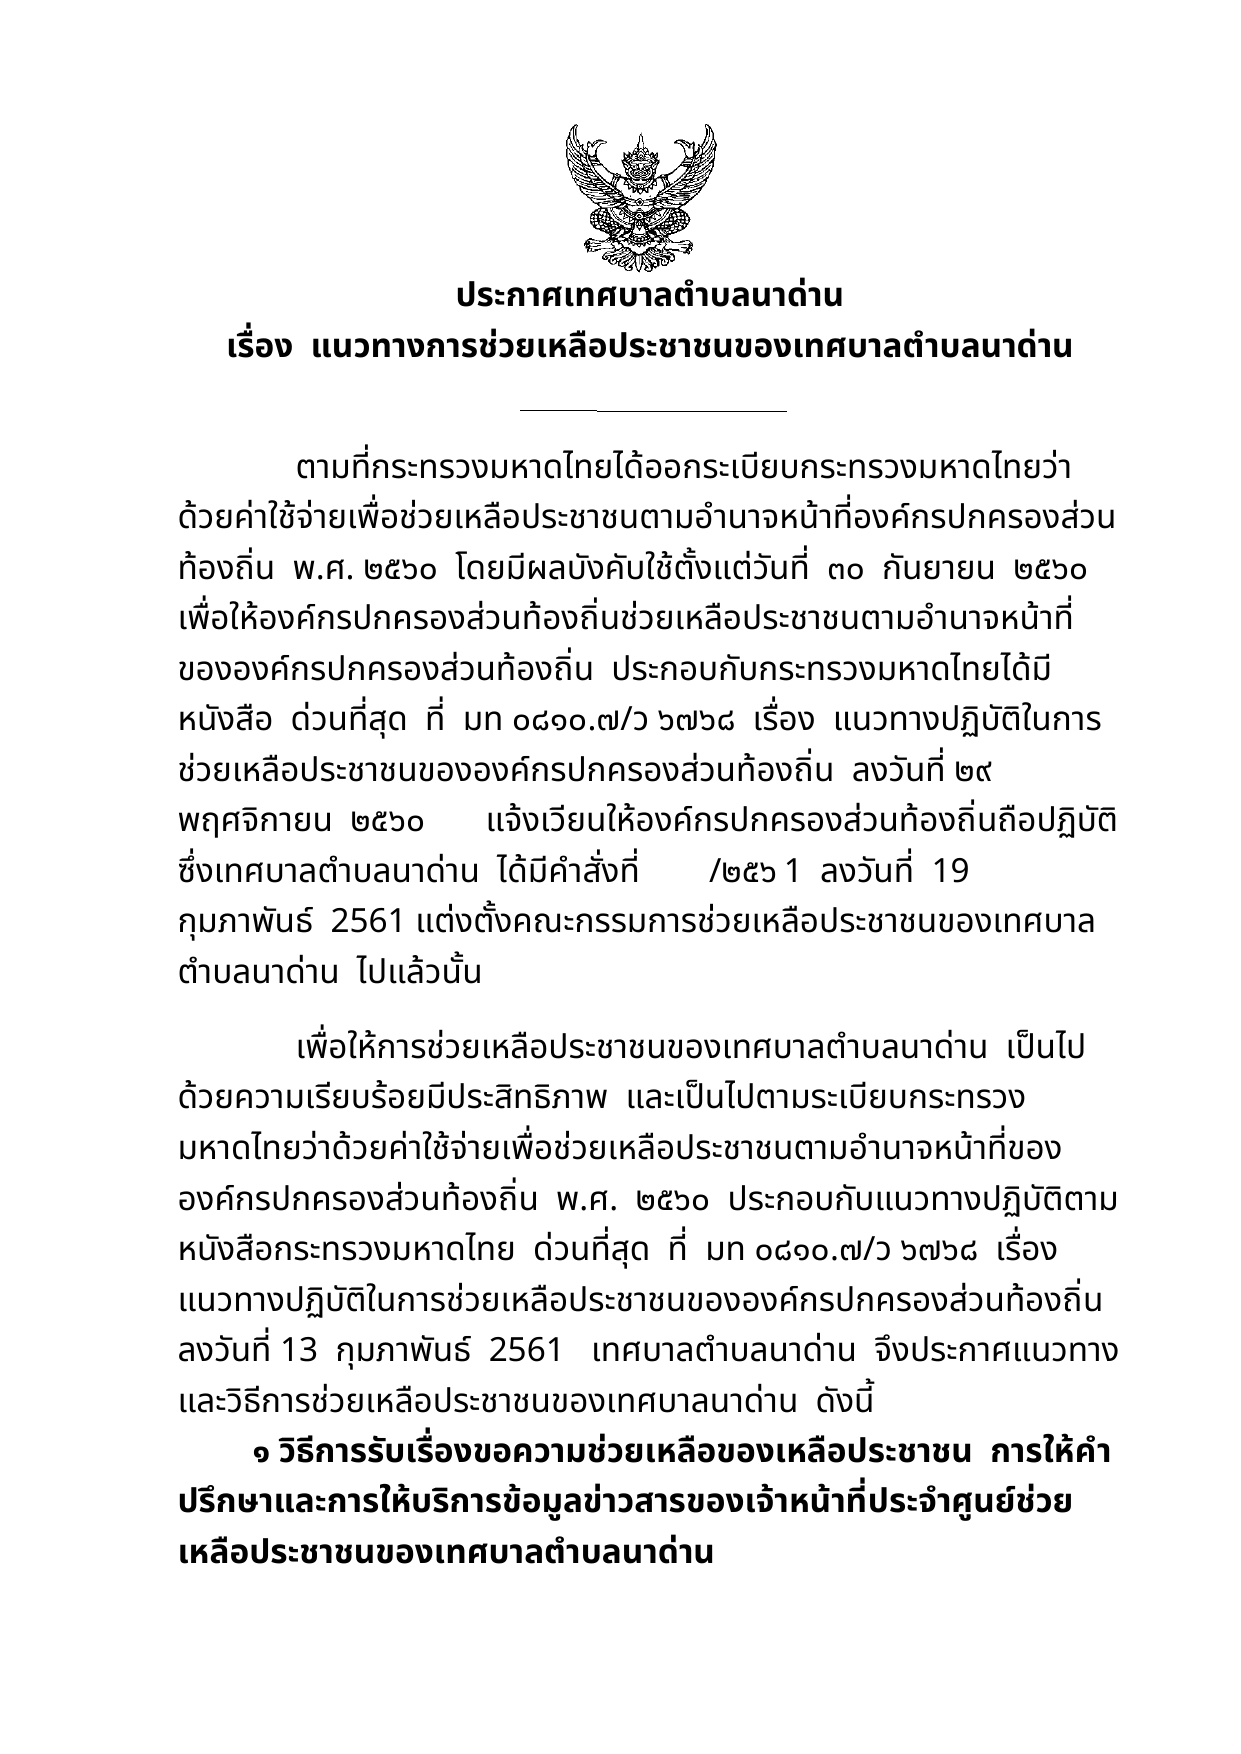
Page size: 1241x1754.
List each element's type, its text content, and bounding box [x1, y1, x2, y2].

picture [559, 122, 725, 271]
text ตามที่กระทรวงมหาดไทยได้ออกระเบียบกระทรวงมหาดไทยว่าด้วยค่าใช้จ่ายเพื่อช่วยเหลือประชาชนตามอำนาจหน้าที่องค์กรปกครองส่วนท้องถิ่น พ.ศ. ๒๕๖๐ โดยมีผลบังคับใช้ตั้งแต่วันที่ ๓๐ กันยายน ๒๕๖๐ เพื่อให้องค์กรปกครองส่วนท้องถิ่นช่วยเหลือประชาชนตามอำนาจหน้าที่ขององค์กรปกครองส่วนท้องถิ่น ประกอบกับกระทรวงมหาดไทยได้มีหนังสือ ด่วนที่สุด ที่ มท ๐๘๑๐.๗/ว ๖๗๖๘ เรื่อง แนวทางปฏิบัติในการช่วยเหลือประชาชนขององค์กรปกครองส่วนท้องถิ่น ลงวันที่ ๒๙ พฤศจิกายน ๒๕๖๐ แจ้งเวียนให้องค์กรปกครองส่วนท้องถิ่นถือปฏิบัติ ซึ่งเทศบาลตำบลนาด่าน ได้มีคำสั่งที่ /๒๕๖1 ลงวันที่ 19 กุมภาพันธ์ 2561 แต่งตั้งคณะกรรมการช่วยเหลือประชาชนของเทศบาลตำบลนาด่าน ไปแล้วนั้น [177, 443, 1122, 998]
subtitle เรื่อง แนวทางการช่วยเหลือประชาชนของเทศบาลตำบลนาด่าน [177, 322, 1122, 372]
text ประกาศเทศบาลตำบลนาด่าน [177, 271, 1122, 322]
text เพื่อให้การช่วยเหลือประชาชนของเทศบาลตำบลนาด่าน เป็นไปด้วยความเรียบร้อยมีประสิทธิภาพ และเป็นไปตามระเบียบกระทรวงมหาดไทยว่าด้วยค่าใช้จ่ายเพื่อช่วยเหลือประชาชนตามอำนาจหน้าที่ขององค์กรปกครองส่วนท้องถิ่น พ.ศ. ๒๕๖๐ ประกอบกับแนวทางปฏิบัติตามหนังสือกระทรวงมหาดไทย ด่วนที่สุด ที่ มท ๐๘๑๐.๗/ว ๖๗๖๘ เรื่อง แนวทางปฏิบัติในการช่วยเหลือประชาชนขององค์กรปกครองส่วนท้องถิ่น ลงวันที่ 13 กุมภาพันธ์ 2561 เทศบาลตำบลนาด่าน จึงประกาศแนวทางและวิธีการช่วยเหลือประชาชนของเทศบาลนาด่าน ดังนี้ [177, 1023, 1122, 1427]
text ๑ วิธีการรับเรื่องขอความช่วยเหลือของเหลือประชาชน การให้คำปรึกษาและการให้บริการข้อมูลข่าวสารของเจ้าหน้าที่ประจำศูนย์ช่วยเหลือประชาชนของเทศบาลตำบลนาด่าน [177, 1427, 1122, 1578]
